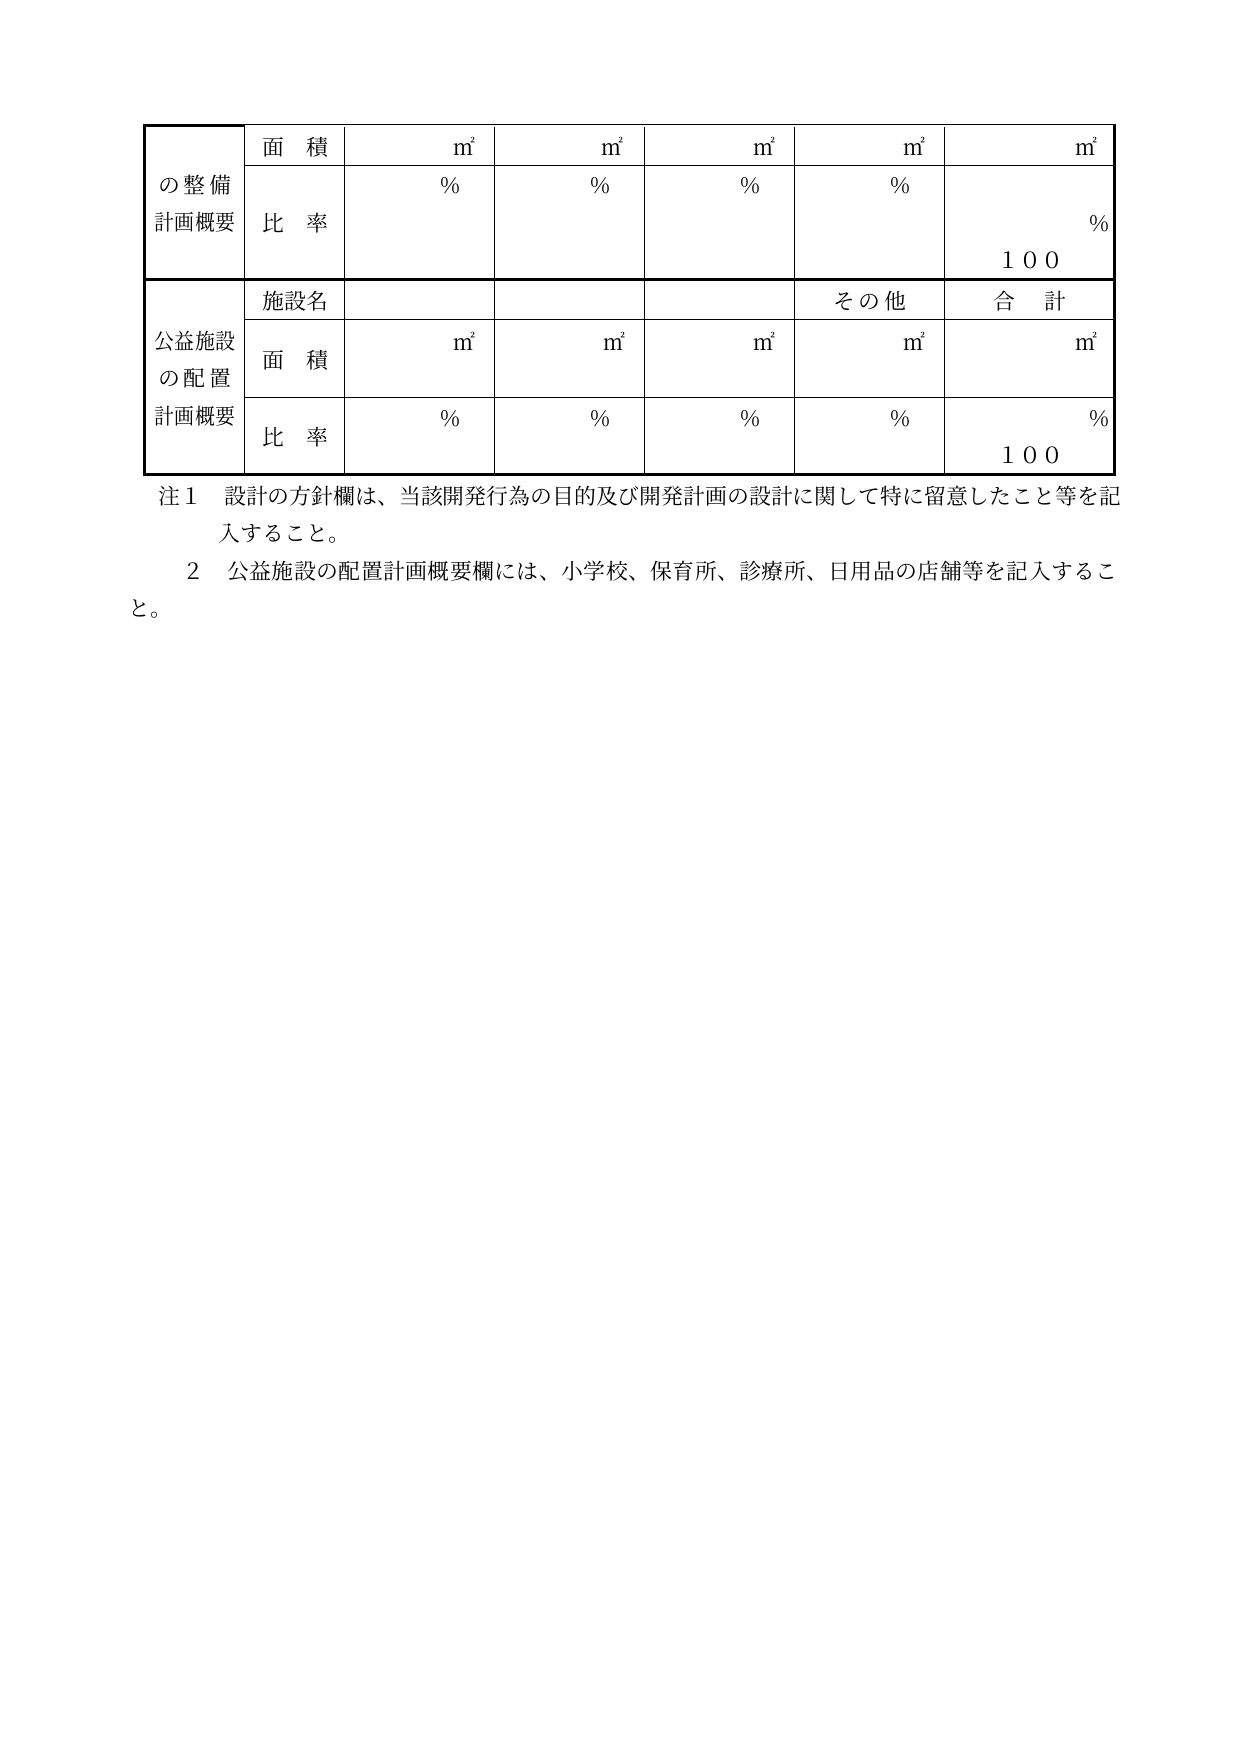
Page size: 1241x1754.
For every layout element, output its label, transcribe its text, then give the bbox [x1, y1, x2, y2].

table_cell 公共施設の整備計画概要 [146, 127, 244, 278]
table_cell 施設名 [245, 281, 344, 319]
table_cell [645, 281, 794, 319]
text 注１ 設計の方針欄は、当該開発行為の目的及び開発計画の設計に関して特に留意したこと等を記入すること。 [158, 476, 1122, 551]
table_cell ㎡ [345, 125, 495, 164]
table_cell ％ [495, 398, 644, 473]
text ２ 公益施設の配置計画概要欄には、小学校、保育所、診療所、日用品の店舗等を記入すること。 [128, 551, 1122, 626]
table_cell 面 積 [245, 125, 345, 164]
table_cell 合計 [945, 281, 1113, 319]
table_cell ％ [495, 166, 644, 278]
table_cell 公益施設の配置計画概要 [146, 281, 244, 473]
table_cell ％ [645, 166, 794, 278]
table_cell ㎡ [945, 125, 1113, 164]
table_cell [495, 281, 644, 319]
table_cell ％ [645, 398, 794, 473]
table_cell ㎡ [795, 125, 945, 164]
table_cell ％ [795, 398, 944, 473]
table_cell ％ １００ [945, 166, 1113, 278]
table_cell ％ １００ [945, 398, 1113, 473]
table_cell ㎡ [645, 125, 795, 164]
table_cell ％ [345, 166, 494, 278]
table_cell ㎡ [495, 320, 644, 397]
table_cell ㎡ [795, 320, 944, 397]
table_cell ㎡ [495, 125, 645, 164]
table_cell ％ [345, 398, 494, 473]
table_cell ㎡ [945, 320, 1113, 397]
table_cell ％ [795, 166, 944, 278]
table_cell ㎡ [645, 320, 794, 397]
table_cell その他 [795, 281, 944, 319]
table_cell 面 積 [245, 320, 344, 397]
table_cell [345, 281, 494, 319]
table_cell ㎡ [345, 320, 494, 397]
table_cell 比 率 [245, 398, 344, 473]
table_cell 比 率 [245, 166, 344, 278]
